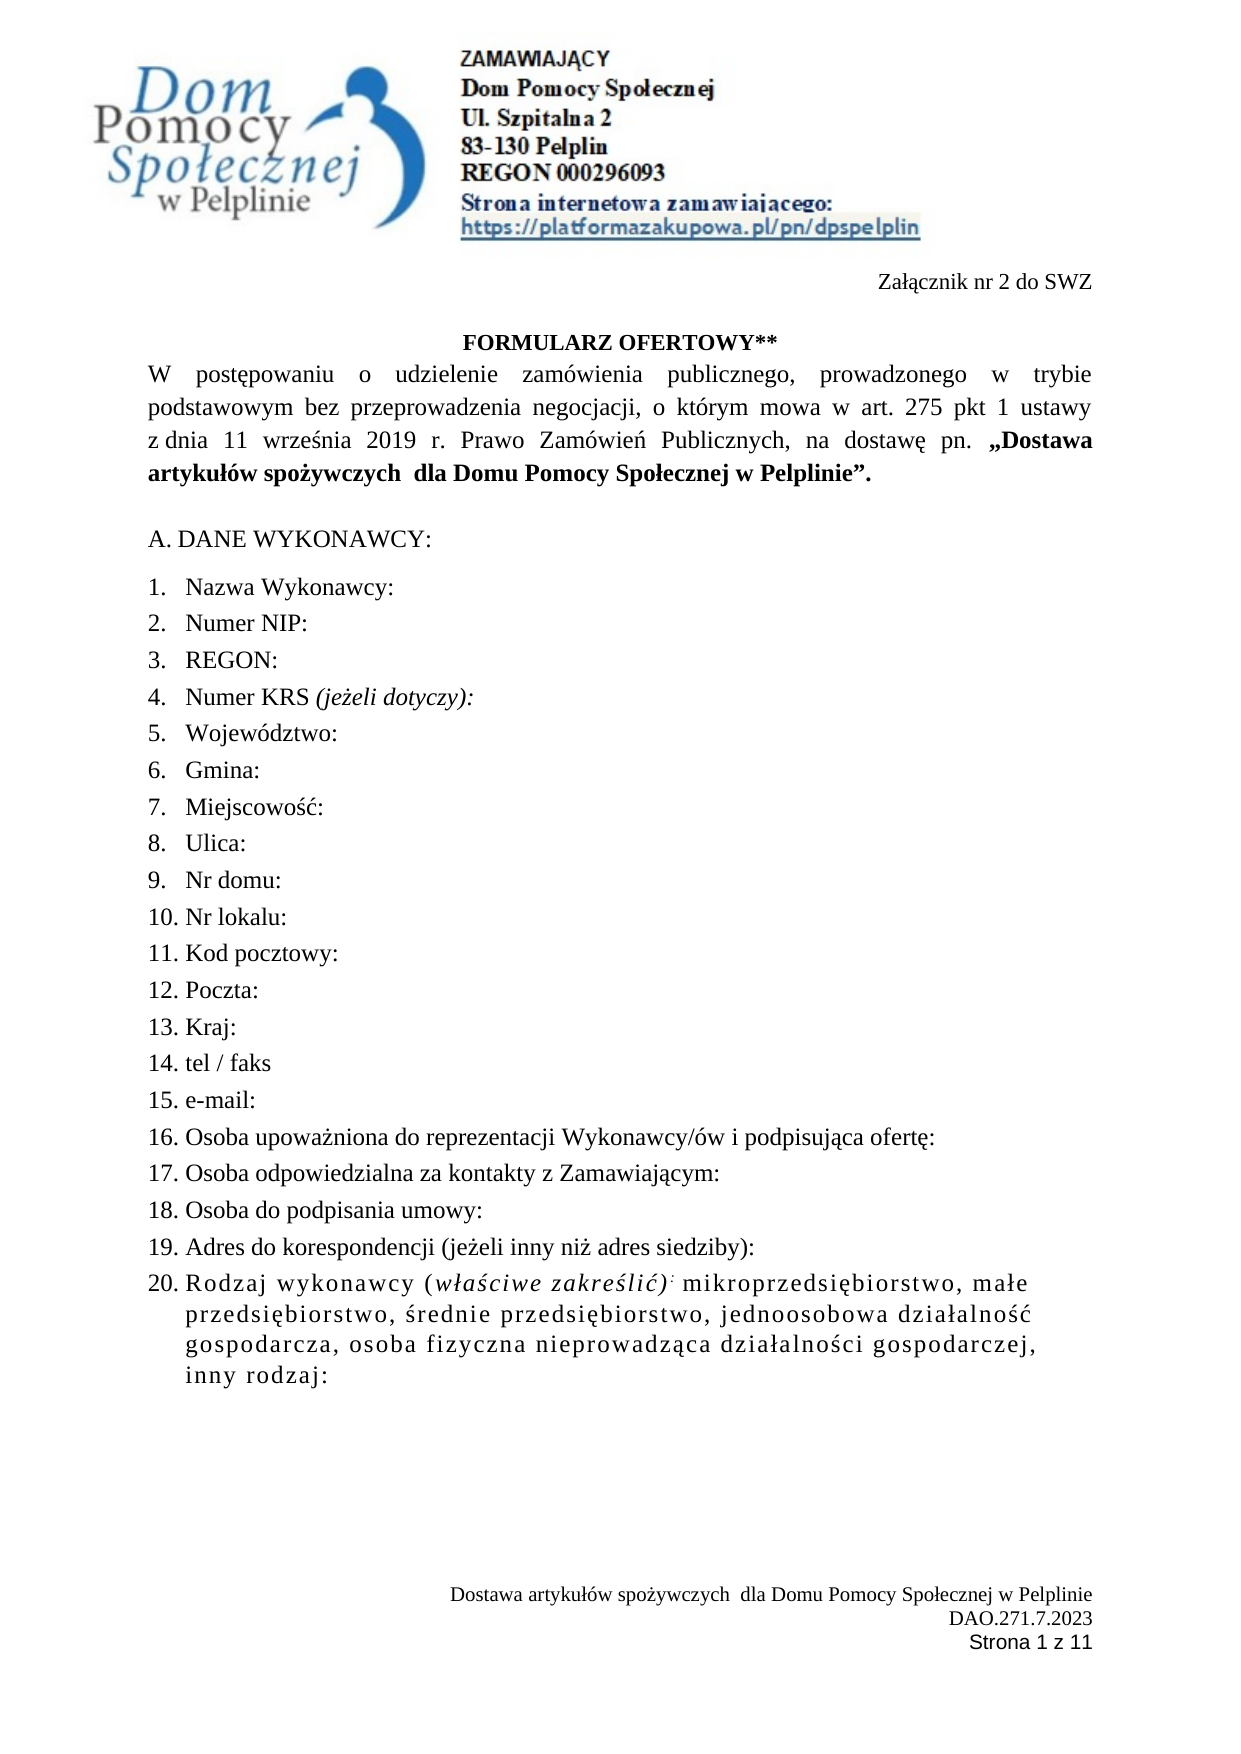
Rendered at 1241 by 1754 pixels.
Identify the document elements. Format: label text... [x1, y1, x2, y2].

list Kraj: [148, 1012, 1093, 1041]
list Miejscowość: [148, 792, 1093, 821]
list Ulica: [148, 828, 1093, 857]
list Osoba upoważniona do reprezentacji Wykonawcy/ów i podpisująca ofertę: [148, 1122, 1093, 1151]
list Nazwa Wykonawcy: [148, 572, 1093, 601]
list REGON: [148, 645, 1093, 674]
picture [59, 32, 971, 263]
list Rodzaj wykonawcy (właściwe zakreślić): mikroprzedsiębiorstwo, małe przedsiębiorstwo, średnie przedsiębiorstwo, jednoosobowa działalność gospodarcza, osoba fizyczna nieprowadząca działalności gospodarczej, inny rodzaj: [148, 1268, 1093, 1388]
list Województwo: [148, 718, 1093, 747]
list Numer KRS (jeżeli dotyczy): [148, 682, 1093, 711]
text FORMULARZ OFERTOWY** [148, 329, 1093, 355]
list DANE WYKONAWCY: [148, 524, 1093, 553]
list Kod pocztowy: [148, 938, 1093, 967]
text W postępowaniu o udzielenie zamówienia publicznego, prowadzonego w trybie podstawowym bez przeprowadzenia negocjacji, o którym mowa w art. 275 pkt 1 ustawy z dnia 11 września 2019 r. Prawo Zamówień Publicznych, na dostawę pn. „Dostawa artykułów spożywczych dla Domu Pomocy Społecznej w Pelplinie”. [148, 359, 1093, 487]
list tel / faks [148, 1048, 1093, 1077]
list e-mail: [148, 1085, 1093, 1114]
list Numer NIP: [148, 608, 1093, 637]
text Załącznik nr 2 do SWZ [148, 268, 1093, 295]
list Osoba odpowiedzialna za kontakty z Zamawiającym: [148, 1158, 1093, 1187]
list Gmina: [148, 755, 1093, 784]
list Adres do korespondencji (jeżeli inny niż adres siedziby): [148, 1232, 1093, 1261]
list Nr lokalu: [148, 902, 1093, 931]
list Nr domu: [148, 865, 1093, 894]
list Poczta: [148, 975, 1093, 1004]
list Osoba do podpisania umowy: [148, 1195, 1093, 1224]
